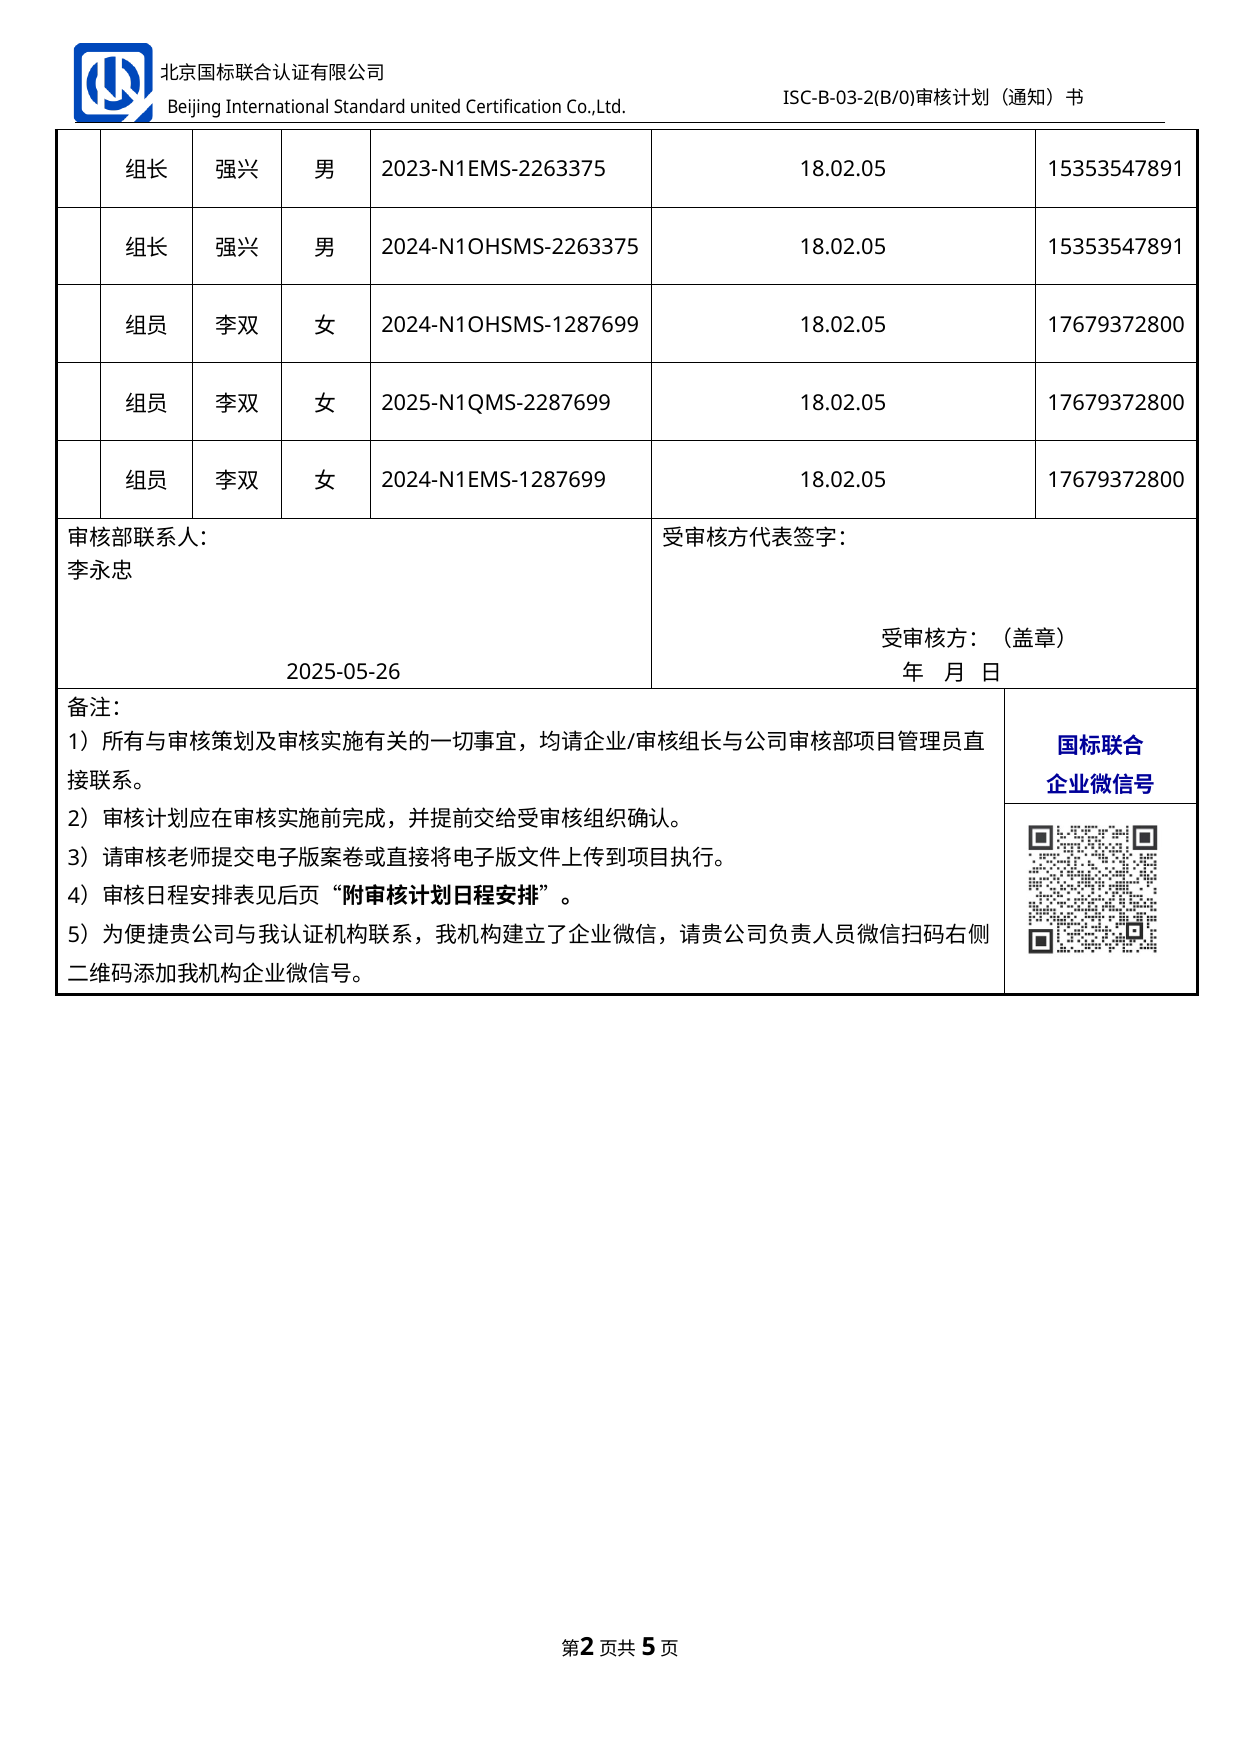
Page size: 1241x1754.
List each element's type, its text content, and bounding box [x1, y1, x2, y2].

table_cell 18.02.05 [652, 363, 1035, 440]
table_cell 18.02.05 [652, 441, 1035, 518]
table_cell 组长 [101, 208, 192, 284]
table_cell 2024-N1OHSMS-2263375 [371, 208, 651, 284]
table_cell 组长 [101, 130, 192, 207]
table_cell 审核部联系人： 李永忠 2025-05-26 [58, 519, 651, 688]
table_cell 强兴 [193, 208, 281, 284]
table_cell 男 [282, 130, 370, 207]
table_cell 2023-N1EMS-2263375 [371, 130, 651, 207]
table_cell 17679372800 [1036, 363, 1196, 440]
table_cell 李双 [193, 363, 281, 440]
table_cell 女 [282, 441, 370, 518]
table_cell 强兴 [193, 130, 281, 207]
table_cell 2024-N1OHSMS-1287699 [371, 285, 651, 362]
table_cell 2025-N1QMS-2287699 [371, 363, 651, 440]
picture [73, 43, 153, 123]
table_cell 李双 [193, 285, 281, 362]
table_cell 组员 [101, 285, 192, 362]
table_cell [58, 441, 100, 518]
table_cell [1005, 804, 1196, 993]
table_cell 17679372800 [1036, 285, 1196, 362]
table_cell [58, 285, 100, 362]
table_cell 18.02.05 [652, 208, 1035, 284]
picture [1020, 819, 1166, 963]
table_cell 组员 [101, 363, 192, 440]
table_cell 男 [282, 208, 370, 284]
table_cell [58, 363, 100, 440]
table_cell 组员 [101, 441, 192, 518]
table_cell 女 [282, 285, 370, 362]
table_cell [58, 130, 100, 207]
table_cell 女 [282, 363, 370, 440]
table_cell 受审核方代表签字： 受审核方：（盖章） 年 月 日 [652, 519, 1196, 688]
table_cell 备注： 1）所有与审核策划及审核实施有关的一切事宜，均请企业/审核组长与公司审核部项目管理员直接联系。 2）审核计划应在审核实施前完成，并提前交给受审核组织确认。 3）请审核老师提交电子版案卷或直接将电子版文件上传到项目执行。 4）审核日程安排表见后页“附审核计划日程安排”。 5）为便捷贵公司与我认证机构联系，我机构建立了企业微信，请贵公司负责人员微信扫码右侧二维码添加我机构企业微信号。 [58, 689, 1004, 993]
table_cell 15353547891 [1036, 208, 1196, 284]
table_cell 国标联合 企业微信号 [1005, 689, 1196, 803]
table_cell 18.02.05 [652, 285, 1035, 362]
table_cell 15353547891 [1036, 130, 1196, 207]
table_cell [58, 208, 100, 284]
table_cell 18.02.05 [652, 130, 1035, 207]
table_cell 2024-N1EMS-1287699 [371, 441, 651, 518]
table_cell 17679372800 [1036, 441, 1196, 518]
table_cell 李双 [193, 441, 281, 518]
